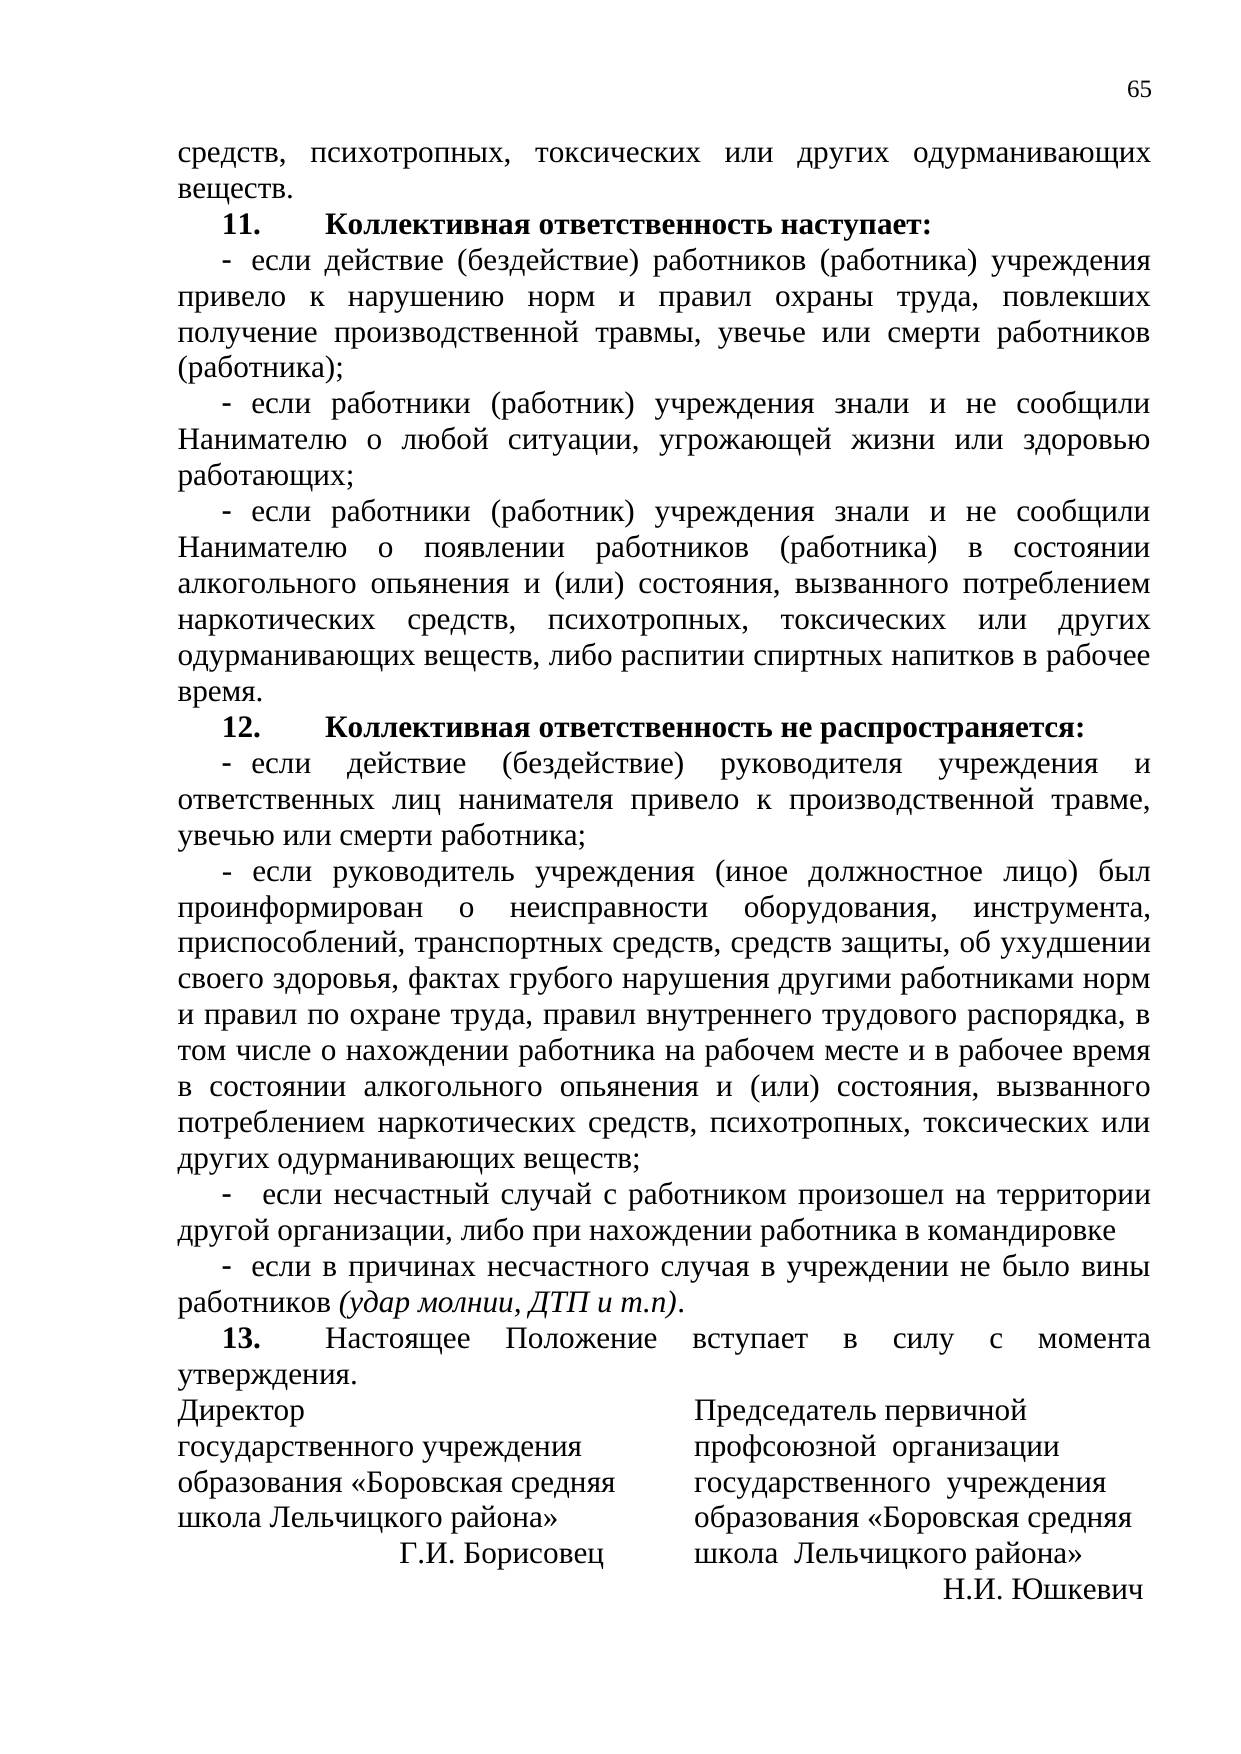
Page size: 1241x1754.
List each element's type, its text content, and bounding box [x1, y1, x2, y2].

list Настоящее Положение вступает в силу с момента утверждения. [177, 1319, 1152, 1391]
table_header Директор государственного учреждения образования «Боровская средняя школа Лельчицкого района» Г.И. Борисовец [166, 1391, 637, 1607]
list если работники (работник) учреждения знали и не сообщили Нанимателю о появлении работников (работника) в состоянии алкогольного опьянения и (или) состояния, вызванного потреблением наркотических средств, психотропных, токсических или других одурманивающих веществ, либо распитии спиртных напитков в рабочее время. [177, 492, 1152, 708]
list если действие (бездействие) работников (работника) учреждения привело к нарушению норм и правил охраны труда, повлекших получение производственной травмы, увечье или смерти работников (работника); [177, 241, 1152, 385]
list если несчастный случай с работником произошел на территории другой организации, либо при нахождении работника в командировке [177, 1175, 1152, 1247]
list Коллективная ответственность не распространяется: [177, 708, 1152, 744]
list если действие (бездействие) руководителя учреждения и ответственных лиц нанимателя привело к производственной травме, увечью или смерти работника; [177, 744, 1152, 852]
table_header Председатель первичной профсоюзной организации государственного учреждения образования «Боровская средняя школа Лельчицкого района» Н.И. Юшкевич [637, 1391, 1181, 1607]
list если в причинах несчастного случая в учреждении не было вины работников (удар молнии, ДТП и т.п). [177, 1247, 1152, 1319]
list Коллективная ответственность наступает: [177, 205, 1152, 241]
list если работники (работник) учреждения знали и не сообщили Нанимателю о любой ситуации, угрожающей жизни или здоровью работающих; [177, 385, 1152, 492]
list - если руководитель учреждения (иное должностное лицо) был проинформирован о неисправности оборудования, инструмента, приспособлений, транспортных средств, средств защиты, об ухудшении своего здоровья, фактах грубого нарушения другими работниками норм и правил по охране труда, правил внутреннего трудового распорядка, в том числе о нахождении работника на рабочем месте и в рабочее время в состоянии алкогольного опьянения и (или) состояния, вызванного потреблением наркотических средств, психотропных, токсических или других одурманивающих веществ; [177, 852, 1152, 1175]
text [177, 133, 1152, 205]
